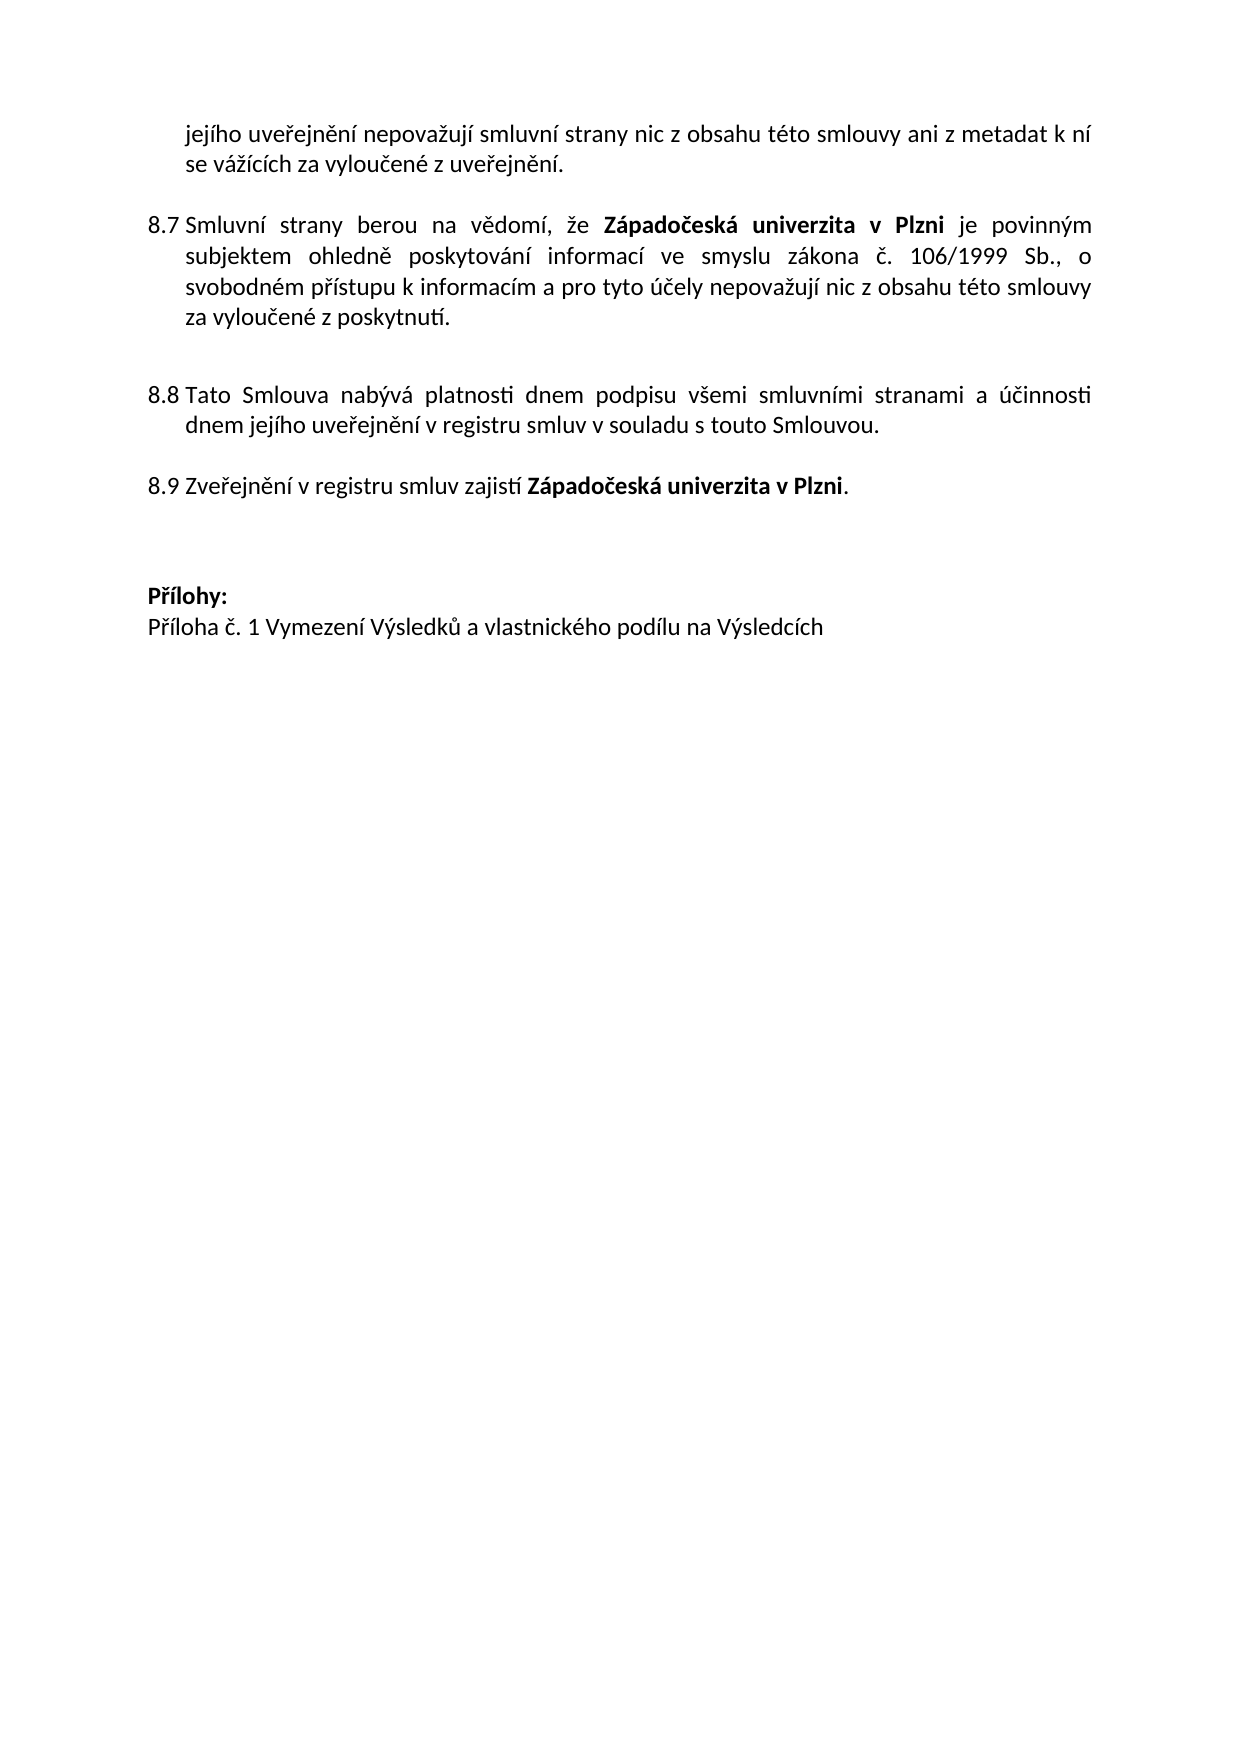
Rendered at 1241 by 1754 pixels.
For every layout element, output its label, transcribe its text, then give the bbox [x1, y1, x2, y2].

text Příloha č. 1 Vymezení Výsledků a vlastnického podílu na Výsledcích [148, 611, 1093, 641]
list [148, 118, 1093, 179]
list Tato Smlouva nabývá platnosti dnem podpisu všemi smluvními stranami a účinnosti dnem jejího uveřejnění v registru smluv v souladu s touto Smlouvou. [148, 379, 1093, 440]
list Smluvní strany berou na vědomí, že Západočeská univerzita v Plzni je povinným subjektem ohledně poskytování informací ve smyslu zákona č. 106/1999 Sb., o svobodném přístupu k informacím a pro tyto účely nepovažují nic z obsahu této smlouvy za vyloučené z poskytnutí. [148, 210, 1093, 332]
list Zveřejnění v registru smluv zajistí Západočeská univerzita v Plzni. [148, 471, 1093, 501]
text Přílohy: [148, 580, 1093, 611]
